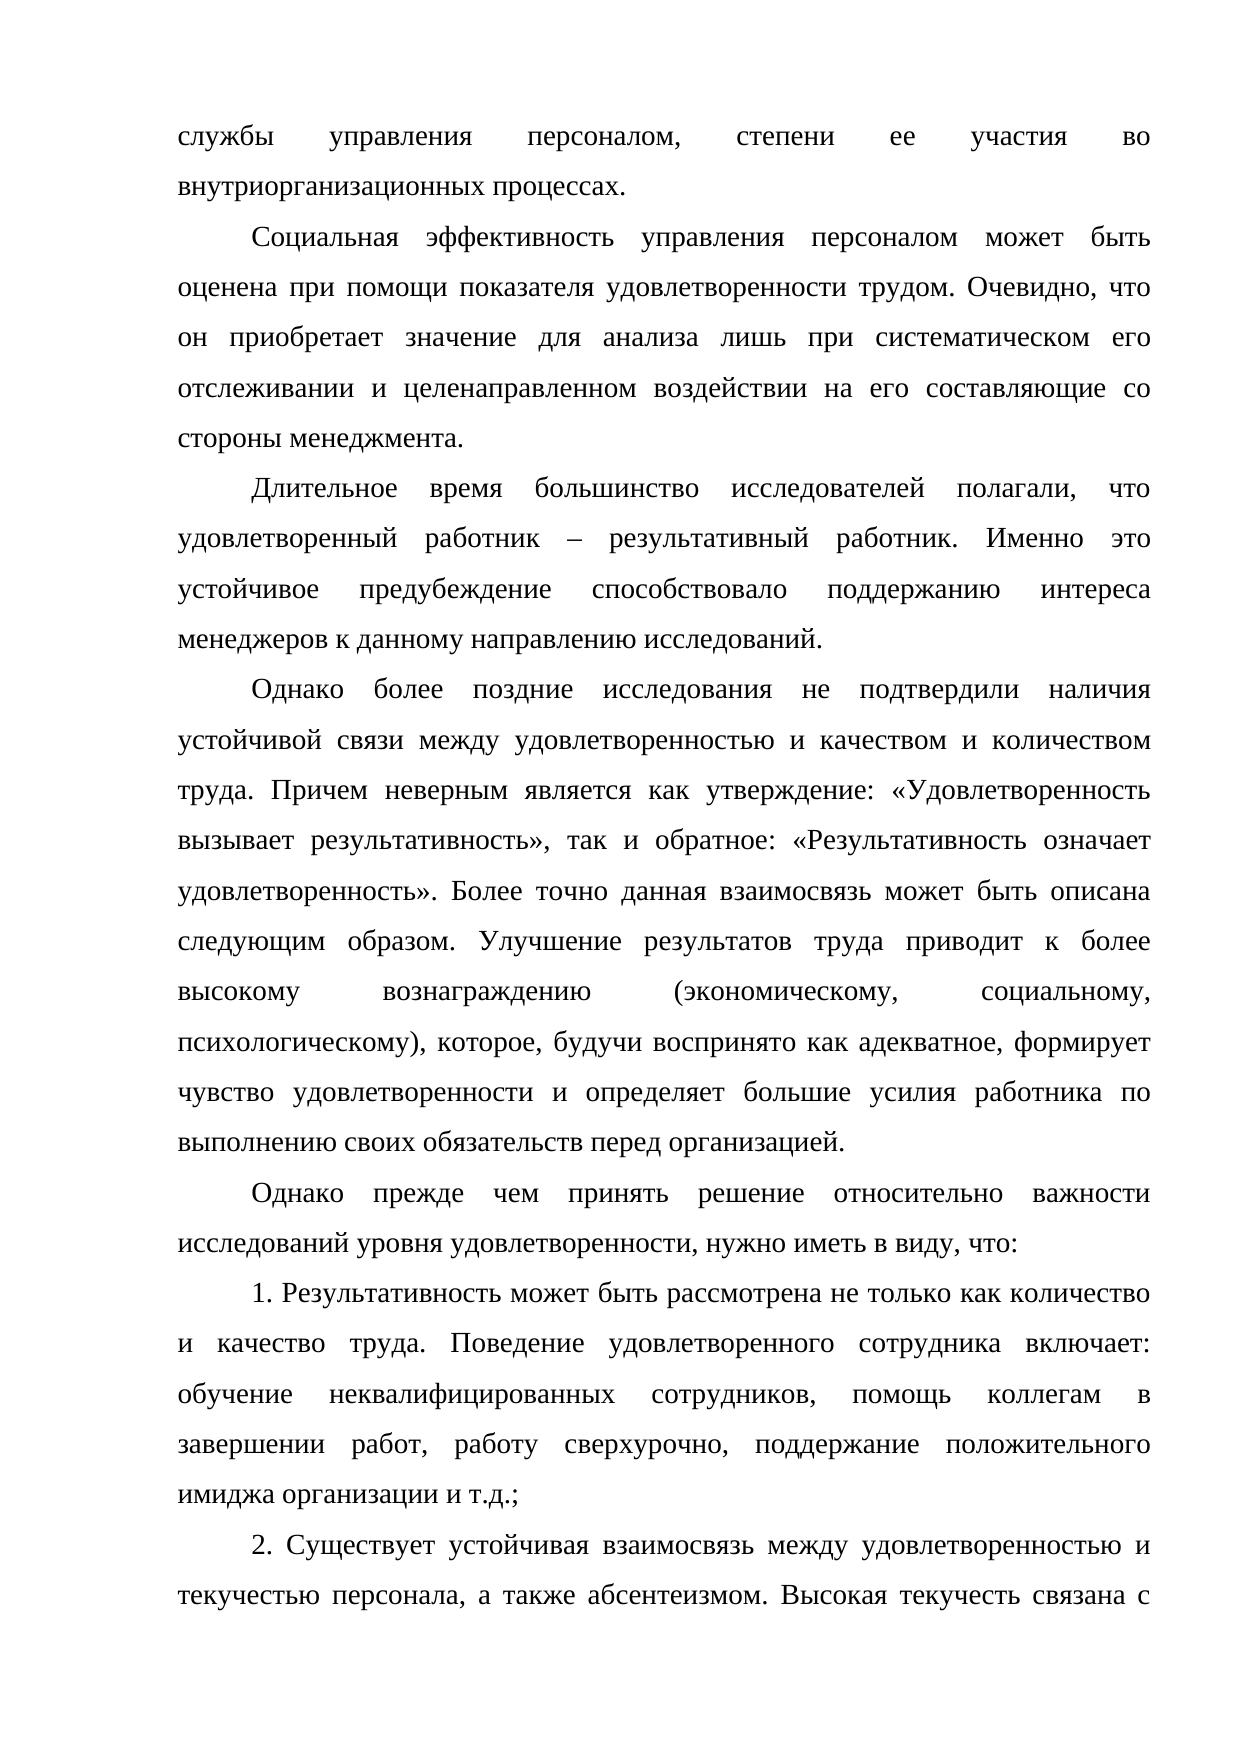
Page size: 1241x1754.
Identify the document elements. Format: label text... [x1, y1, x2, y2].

text Однако прежде чем принять решение относительно важности исследований уровня удовлетворенности, нужно иметь в виду, что: [177, 1175, 1152, 1258]
text Однако более поздние исследования не подтвердили наличия устойчивой связи между удовлетворенностью и качеством и количеством труда. Причем неверным является как утверждение: «Удовлетворенность вызывает результативность», так и обратное: «Результативность означает удовлетворенность». Более точно данная взаимосвязь может быть описана следующим образом. Улучшение результатов труда приводит к более высокому вознаграждению (экономическому, социальному, психологическому), которое, будучи воспринято как адекватное, формирует чувство удовлетворенности и определяет большие усилия работника по выполнению своих обязательств перед организацией. [177, 672, 1152, 1158]
text Социальная эффективность управления персоналом может быть оценена при помощи показателя удовлетворенности трудом. Очевидно, что он приобретает значение для анализа лишь при систематическом его отслеживании и целенаправленном воздействии на его составляющие со стороны менеджмента. [177, 219, 1152, 453]
text 1. Результативность может быть рассмотрена не только как количество и качество труда. Поведение удовлетворенного сотрудника включает: обучение неквалифицированных сотрудников, помощь коллегам в завершении работ, работу сверхурочно, поддержание положительного имиджа организации и т.д.; [177, 1275, 1152, 1510]
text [177, 1527, 1152, 1611]
text Длительное время большинство исследователей полагали, что удовлетворенный работник – результативный работник. Именно это устойчивое предубеждение способствовало поддержанию интереса менеджеров к данному направлению исследований. [177, 470, 1152, 655]
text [177, 118, 1152, 202]
